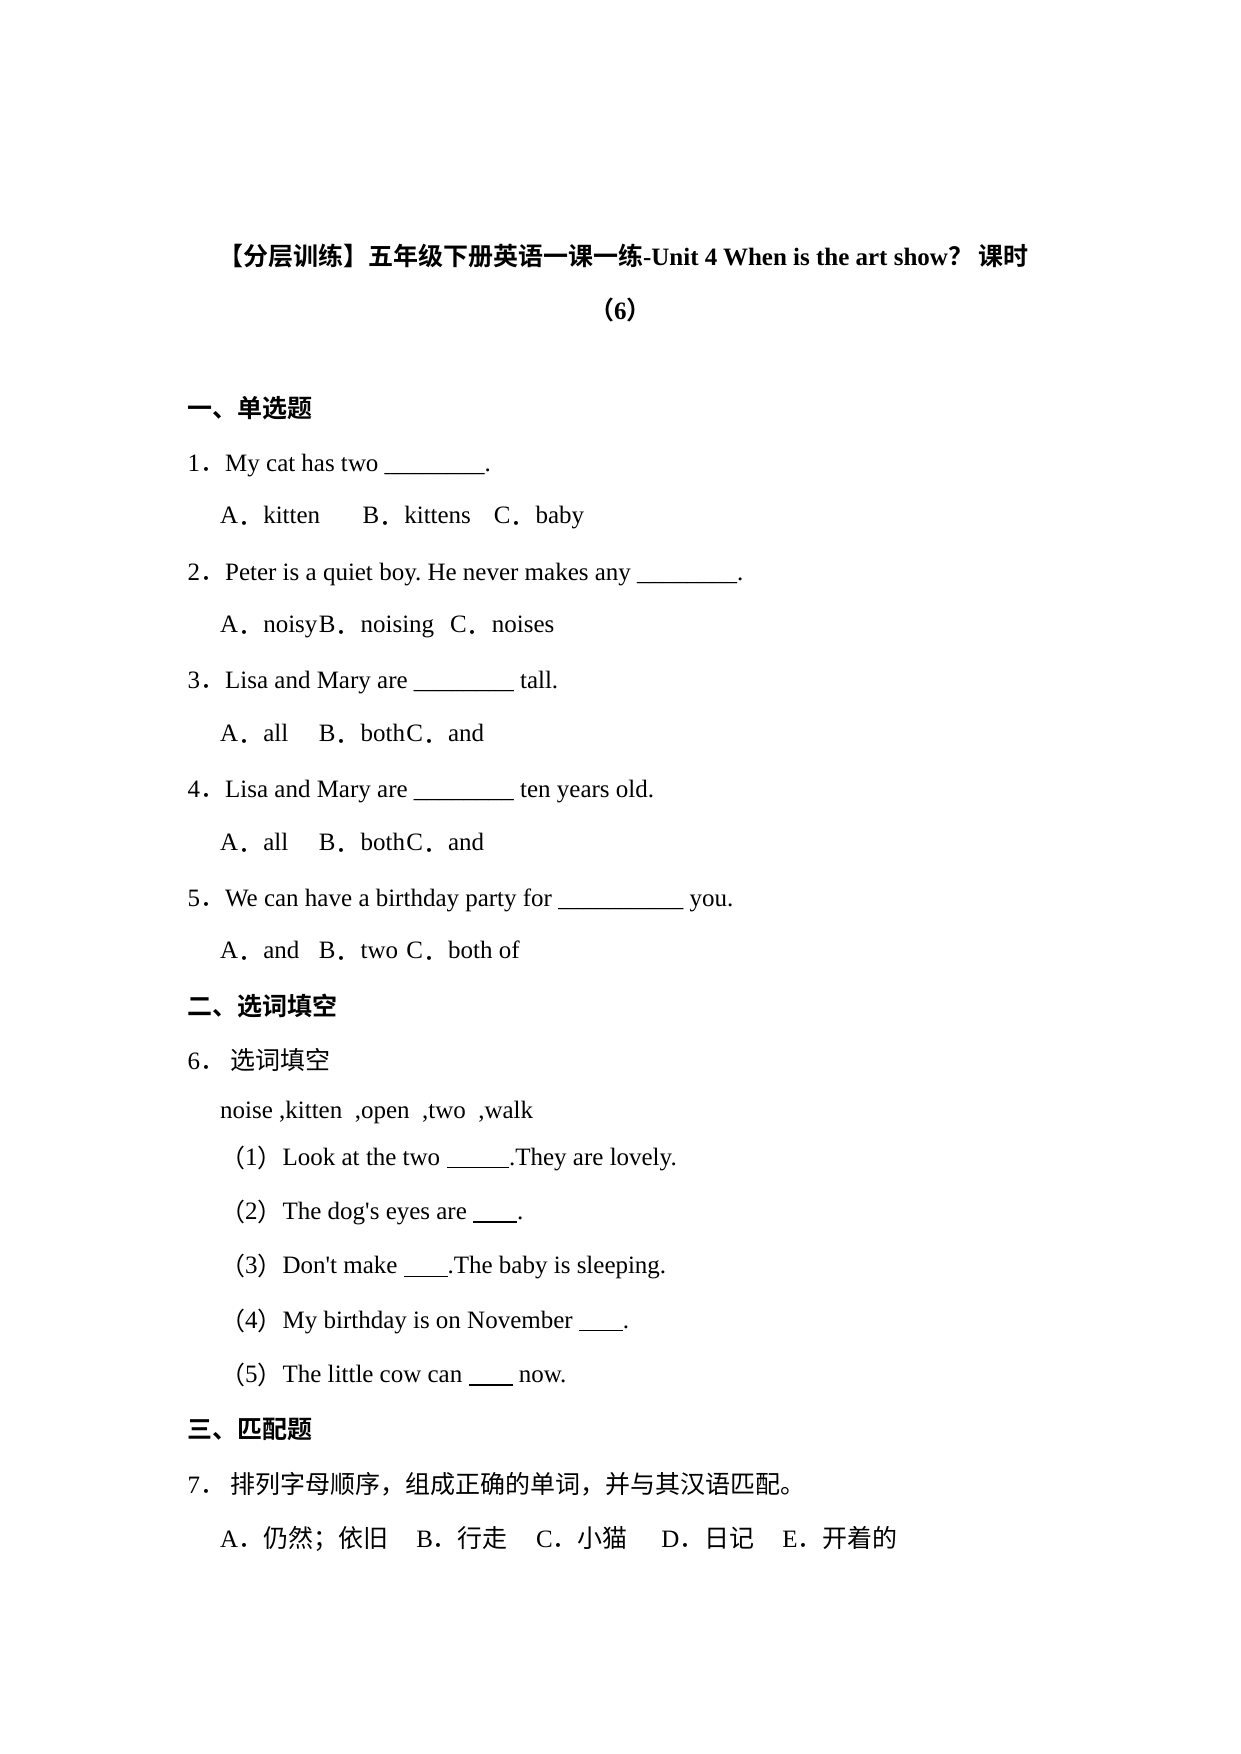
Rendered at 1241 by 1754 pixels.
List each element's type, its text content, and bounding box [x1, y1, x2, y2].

text 1．My cat has two ________. [187, 442, 1053, 479]
text A．all B．both C．and [187, 714, 1053, 751]
text 2．Peter is a quiet boy. He never makes any ________. [187, 551, 1053, 587]
text 6． 选词填空 [187, 1041, 1053, 1077]
text （2）The dog's eyes are . [187, 1192, 1053, 1229]
text （5）The little cow can now. [187, 1356, 1053, 1392]
text 一、单选题 [187, 388, 1053, 424]
text noise ,kitten ,open ,two ,walk [187, 1095, 1053, 1124]
text （3）Don't make .The baby is sleeping. [187, 1247, 1053, 1283]
text 3．Lisa and Mary are ________ tall. [187, 660, 1053, 696]
text A．and B．two C．both of [187, 932, 1053, 968]
text 7． 排列字母顺序，组成正确的单词，并与其汉语匹配。 [187, 1464, 1053, 1501]
text A．noisy B．noising C．noises [187, 606, 1053, 642]
text 【分层训练】五年级下册英语一课一练-Unit 4 When is the art show？ 课时（6） [187, 236, 1053, 327]
text （1）Look at the two .They are lovely. [187, 1138, 1053, 1174]
text 三、匹配题 [187, 1410, 1053, 1446]
text （4）My birthday is on November . [187, 1301, 1053, 1337]
text 二、选词填空 [187, 986, 1053, 1022]
text A．仍然；依旧 B．行走 C．小猫 D．日记 E．开着的 [187, 1519, 1053, 1555]
text A．kitten B．kittens C．baby [187, 497, 1053, 533]
text A．all B．both C．and [187, 823, 1053, 859]
text 4．Lisa and Mary are ________ ten years old. [187, 769, 1053, 805]
text 5．We can have a birthday party for __________ you. [187, 877, 1053, 914]
